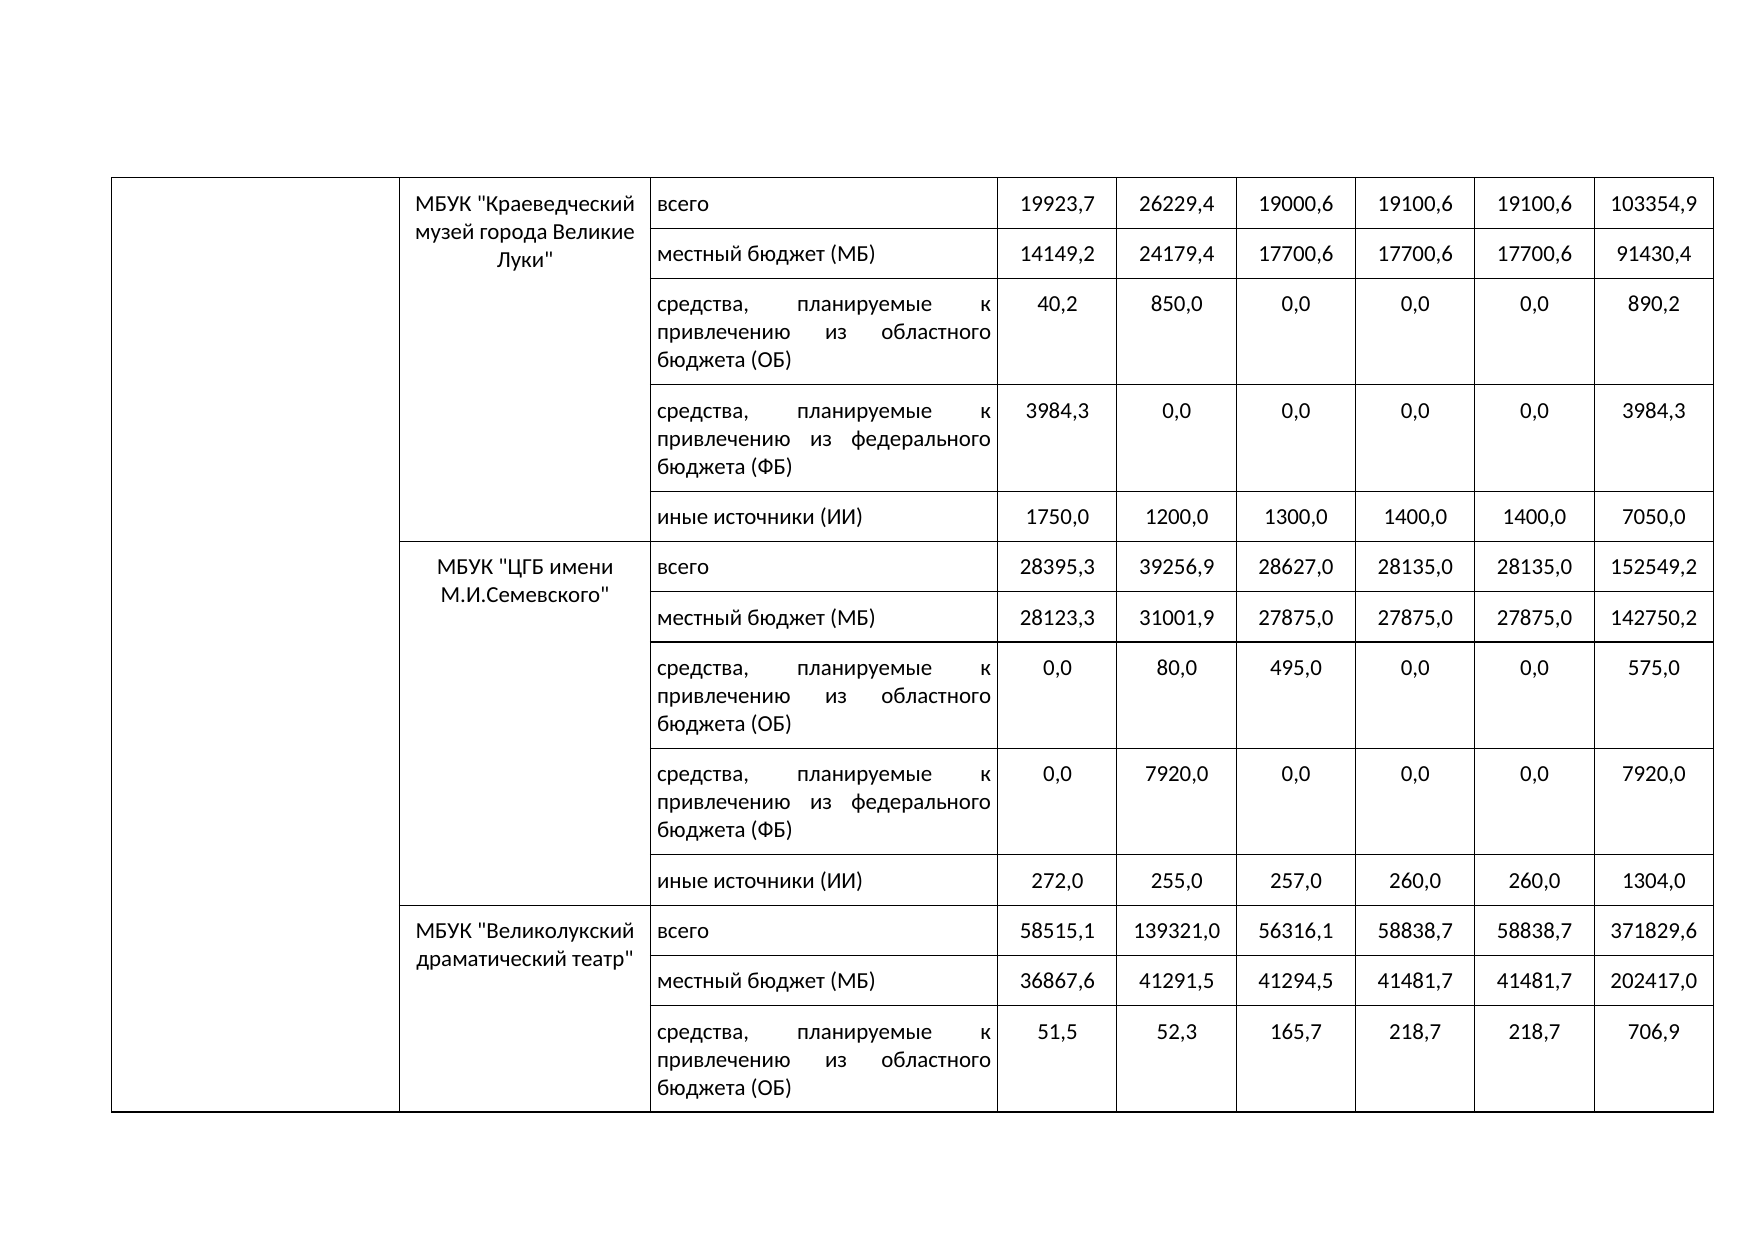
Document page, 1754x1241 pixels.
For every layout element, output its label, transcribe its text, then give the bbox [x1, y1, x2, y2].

table_cell 1304,0 [1595, 855, 1713, 904]
table_cell 39256,9 [1117, 542, 1236, 591]
table_cell 1200,0 [1117, 492, 1236, 541]
table_cell средства, планируемые к привлечению из областного бюджета (ОБ) [651, 1006, 997, 1111]
table_cell 19923,7 [998, 178, 1116, 227]
table_cell 56316,1 [1237, 906, 1355, 955]
table_cell всего [651, 178, 997, 227]
table_cell 0,0 [1356, 279, 1474, 384]
table_cell 1400,0 [1475, 492, 1594, 541]
table_cell 51,5 [998, 1006, 1116, 1111]
table_cell всего [651, 542, 997, 591]
table_cell [112, 541, 399, 1111]
table_cell 58838,7 [1475, 906, 1594, 955]
table_cell 257,0 [1237, 855, 1355, 904]
table_cell 575,0 [1595, 643, 1713, 748]
table_cell 260,0 [1475, 855, 1594, 904]
table_cell 152549,2 [1595, 542, 1713, 591]
table_cell 0,0 [1475, 749, 1594, 854]
table_cell 1400,0 [1356, 492, 1474, 541]
table_cell 0,0 [1237, 749, 1355, 854]
table_cell 0,0 [998, 749, 1116, 854]
table_cell 7920,0 [1117, 749, 1236, 854]
table_cell средства, планируемые к привлечению из федерального бюджета (ФБ) [651, 749, 997, 854]
table_cell 0,0 [1475, 643, 1594, 748]
table_cell 14149,2 [998, 229, 1116, 278]
table_cell 41291,5 [1117, 956, 1236, 1005]
table_cell 7920,0 [1595, 749, 1713, 854]
table_cell 0,0 [1475, 385, 1594, 491]
table_cell 36867,6 [998, 956, 1116, 1005]
table_cell 31001,9 [1117, 592, 1236, 641]
table_cell 255,0 [1117, 855, 1236, 904]
table_cell 58515,1 [998, 906, 1116, 955]
table_cell 0,0 [1356, 643, 1474, 748]
table_cell МБУК "ЦГБ имени М.И.Семевского" [400, 542, 650, 904]
table_cell 3984,3 [1595, 385, 1713, 491]
table_cell 0,0 [1117, 385, 1236, 491]
table_cell 27875,0 [1356, 592, 1474, 641]
table_cell всего [651, 906, 997, 955]
table_cell 28135,0 [1475, 542, 1594, 591]
table_cell иные источники (ИИ) [651, 855, 997, 904]
table_cell 202417,0 [1595, 956, 1713, 1005]
table_cell 139321,0 [1117, 906, 1236, 955]
table_cell 260,0 [1356, 855, 1474, 904]
table_cell 7050,0 [1595, 492, 1713, 541]
table_cell 52,3 [1117, 1006, 1236, 1111]
table_cell местный бюджет (МБ) [651, 229, 997, 278]
table_cell 890,2 [1595, 279, 1713, 384]
table_cell 41481,7 [1475, 956, 1594, 1005]
table_cell средства, планируемые к привлечению из федерального бюджета (ФБ) [651, 385, 997, 491]
table_cell 19100,6 [1475, 178, 1594, 227]
table_cell 272,0 [998, 855, 1116, 904]
table_cell 706,9 [1595, 1006, 1713, 1111]
table_cell местный бюджет (МБ) [651, 592, 997, 641]
table_cell 0,0 [1475, 279, 1594, 384]
table_cell 41294,5 [1237, 956, 1355, 1005]
table_cell 0,0 [1356, 749, 1474, 854]
table_cell 28395,3 [998, 542, 1116, 591]
table_cell 371829,6 [1595, 906, 1713, 955]
table_cell 0,0 [998, 643, 1116, 748]
table_cell 495,0 [1237, 643, 1355, 748]
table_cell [651, 279, 997, 384]
table_cell иные источники (ИИ) [651, 492, 997, 541]
table_cell 218,7 [1356, 1006, 1474, 1111]
table_cell 19000,6 [1237, 178, 1355, 227]
table_cell 165,7 [1237, 1006, 1355, 1111]
table_cell 103354,9 [1595, 178, 1713, 227]
table_cell 40,2 [998, 279, 1116, 384]
table_cell 17700,6 [1356, 229, 1474, 278]
table_cell 26229,4 [1117, 178, 1236, 227]
table_cell 0,0 [1356, 385, 1474, 491]
table_cell местный бюджет (МБ) [651, 956, 997, 1005]
table_cell 28123,3 [998, 592, 1116, 641]
table_cell 80,0 [1117, 643, 1236, 748]
table_cell 142750,2 [1595, 592, 1713, 641]
table_cell 1750,0 [998, 492, 1116, 541]
table_cell 0,0 [1237, 279, 1355, 384]
table_cell 91430,4 [1595, 229, 1713, 278]
table_cell 17700,6 [1237, 229, 1355, 278]
table_cell 28135,0 [1356, 542, 1474, 591]
table_cell 24179,4 [1117, 229, 1236, 278]
table_cell 27875,0 [1237, 592, 1355, 641]
table_cell средства, планируемые к привлечению из областного бюджета (ОБ) [651, 643, 997, 748]
table_cell 3984,3 [998, 385, 1116, 491]
table_cell 27875,0 [1475, 592, 1594, 641]
table_cell 850,0 [1117, 279, 1236, 384]
table_cell 218,7 [1475, 1006, 1594, 1111]
table_cell 41481,7 [1356, 956, 1474, 1005]
table_cell 19100,6 [1356, 178, 1474, 227]
table_cell 0,0 [1237, 385, 1355, 491]
table_cell МБУК "Великолукский драматический театр" [400, 906, 650, 1111]
table_cell 1300,0 [1237, 492, 1355, 541]
table_cell 58838,7 [1356, 906, 1474, 955]
table_cell 28627,0 [1237, 542, 1355, 591]
table_cell 17700,6 [1475, 229, 1594, 278]
table_cell МБУК "Краеведческий музей города Великие Луки" [400, 178, 650, 541]
